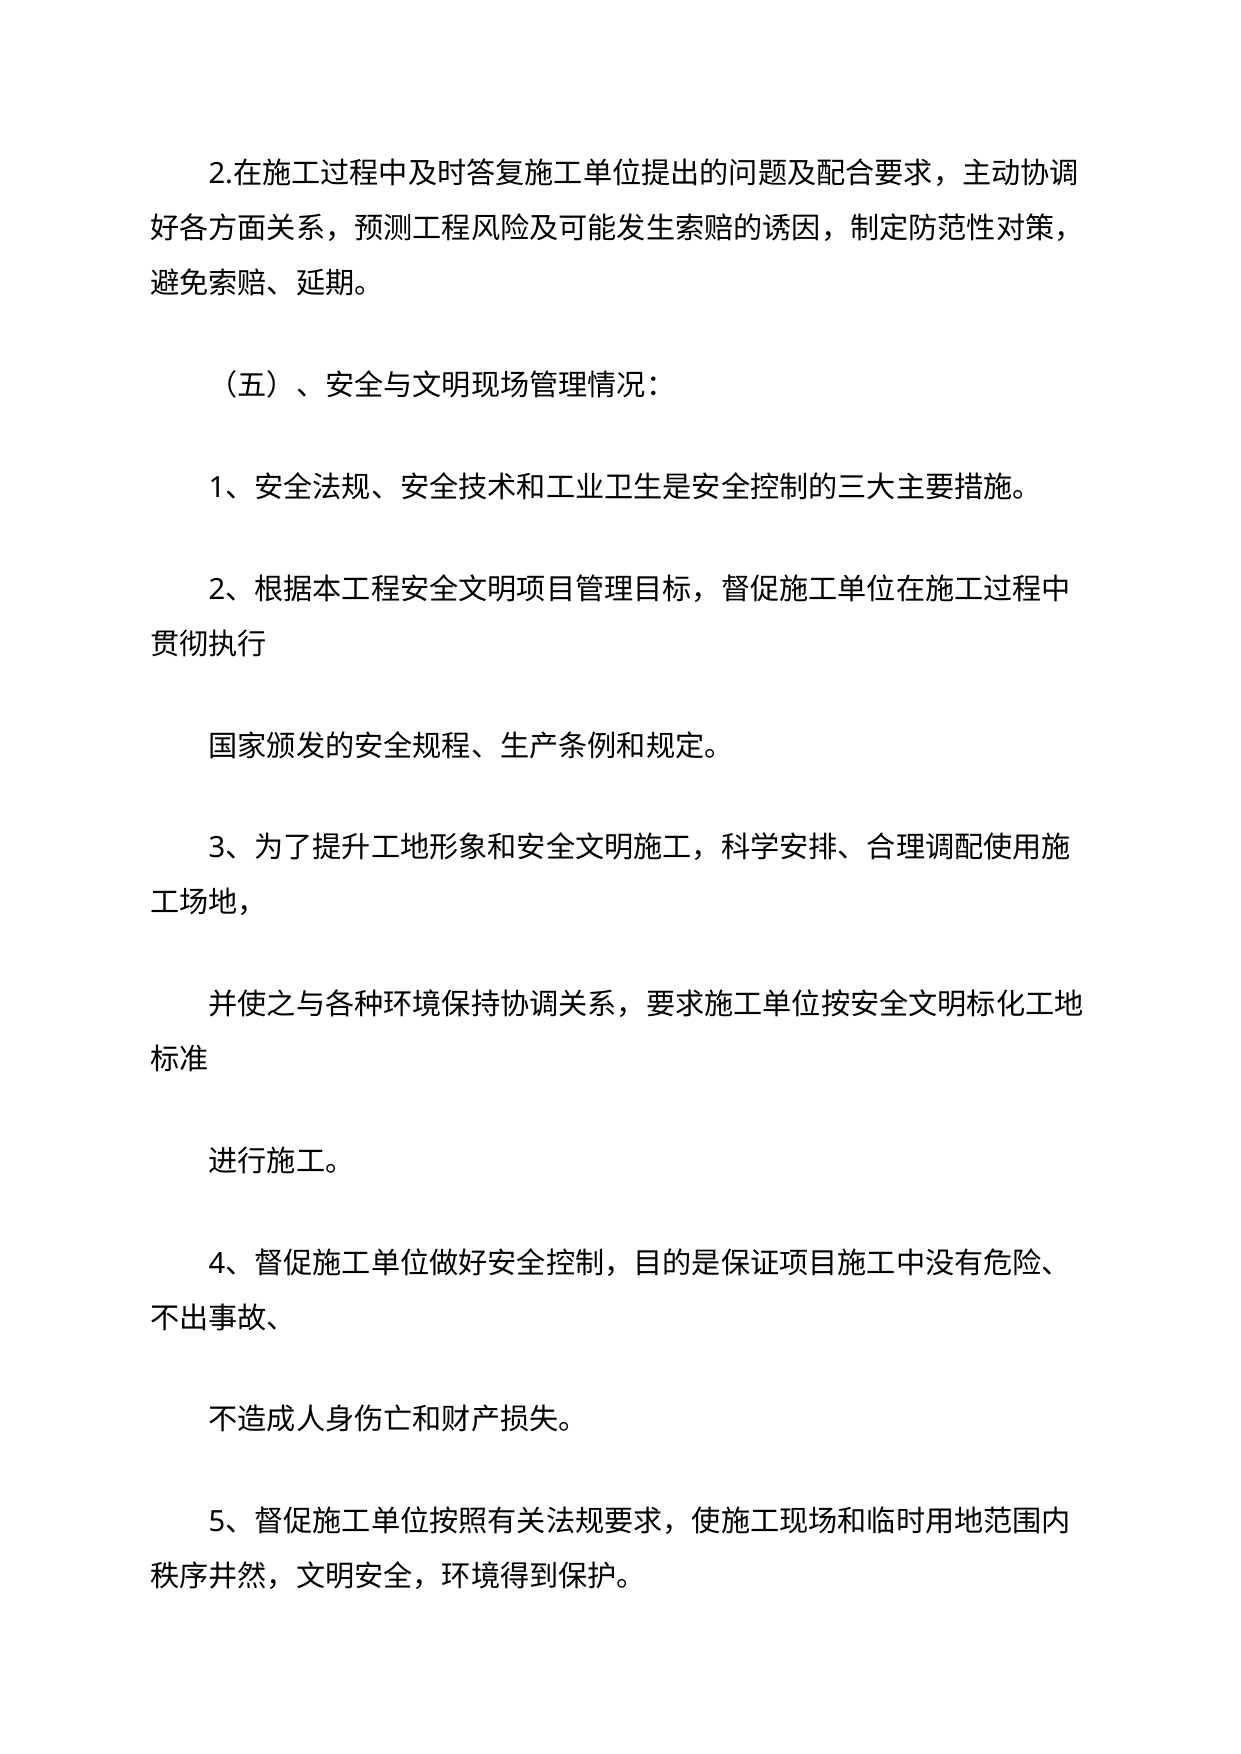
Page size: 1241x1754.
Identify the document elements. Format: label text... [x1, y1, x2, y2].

text 3、为了提升工地形象和安全文明施工，科学安排、合理调配使用施工场地， [150, 824, 1090, 921]
text 1、安全法规、安全技术和工业卫生是安全控制的三大主要措施。 [150, 463, 1090, 506]
text 并使之与各种环境保持协调关系，要求施工单位按安全文明标化工地标准 [150, 981, 1090, 1078]
text 5、督促施工单位按照有关法规要求，使施工现场和临时用地范围内秩序井然，文明安全，环境得到保护。 [150, 1498, 1090, 1595]
text 国家颁发的安全规程、生产条例和规定。 [150, 722, 1090, 764]
text 4、督促施工单位做好安全控制，目的是保证项目施工中没有危险、不出事故、 [150, 1239, 1090, 1336]
text 不造成人身伤亡和财产损失。 [150, 1396, 1090, 1438]
text （五）、安全与文明现场管理情况： [150, 362, 1090, 404]
text 2.在施工过程中及时答复施工单位提出的问题及配合要求，主动协调好各方面关系，预测工程风险及可能发生索赔的诱因，制定防范性对策，避免索赔、延期。 [150, 150, 1090, 302]
text 2、根据本工程安全文明项目管理目标，督促施工单位在施工过程中贯彻执行 [150, 565, 1090, 663]
text 进行施工。 [150, 1137, 1090, 1180]
